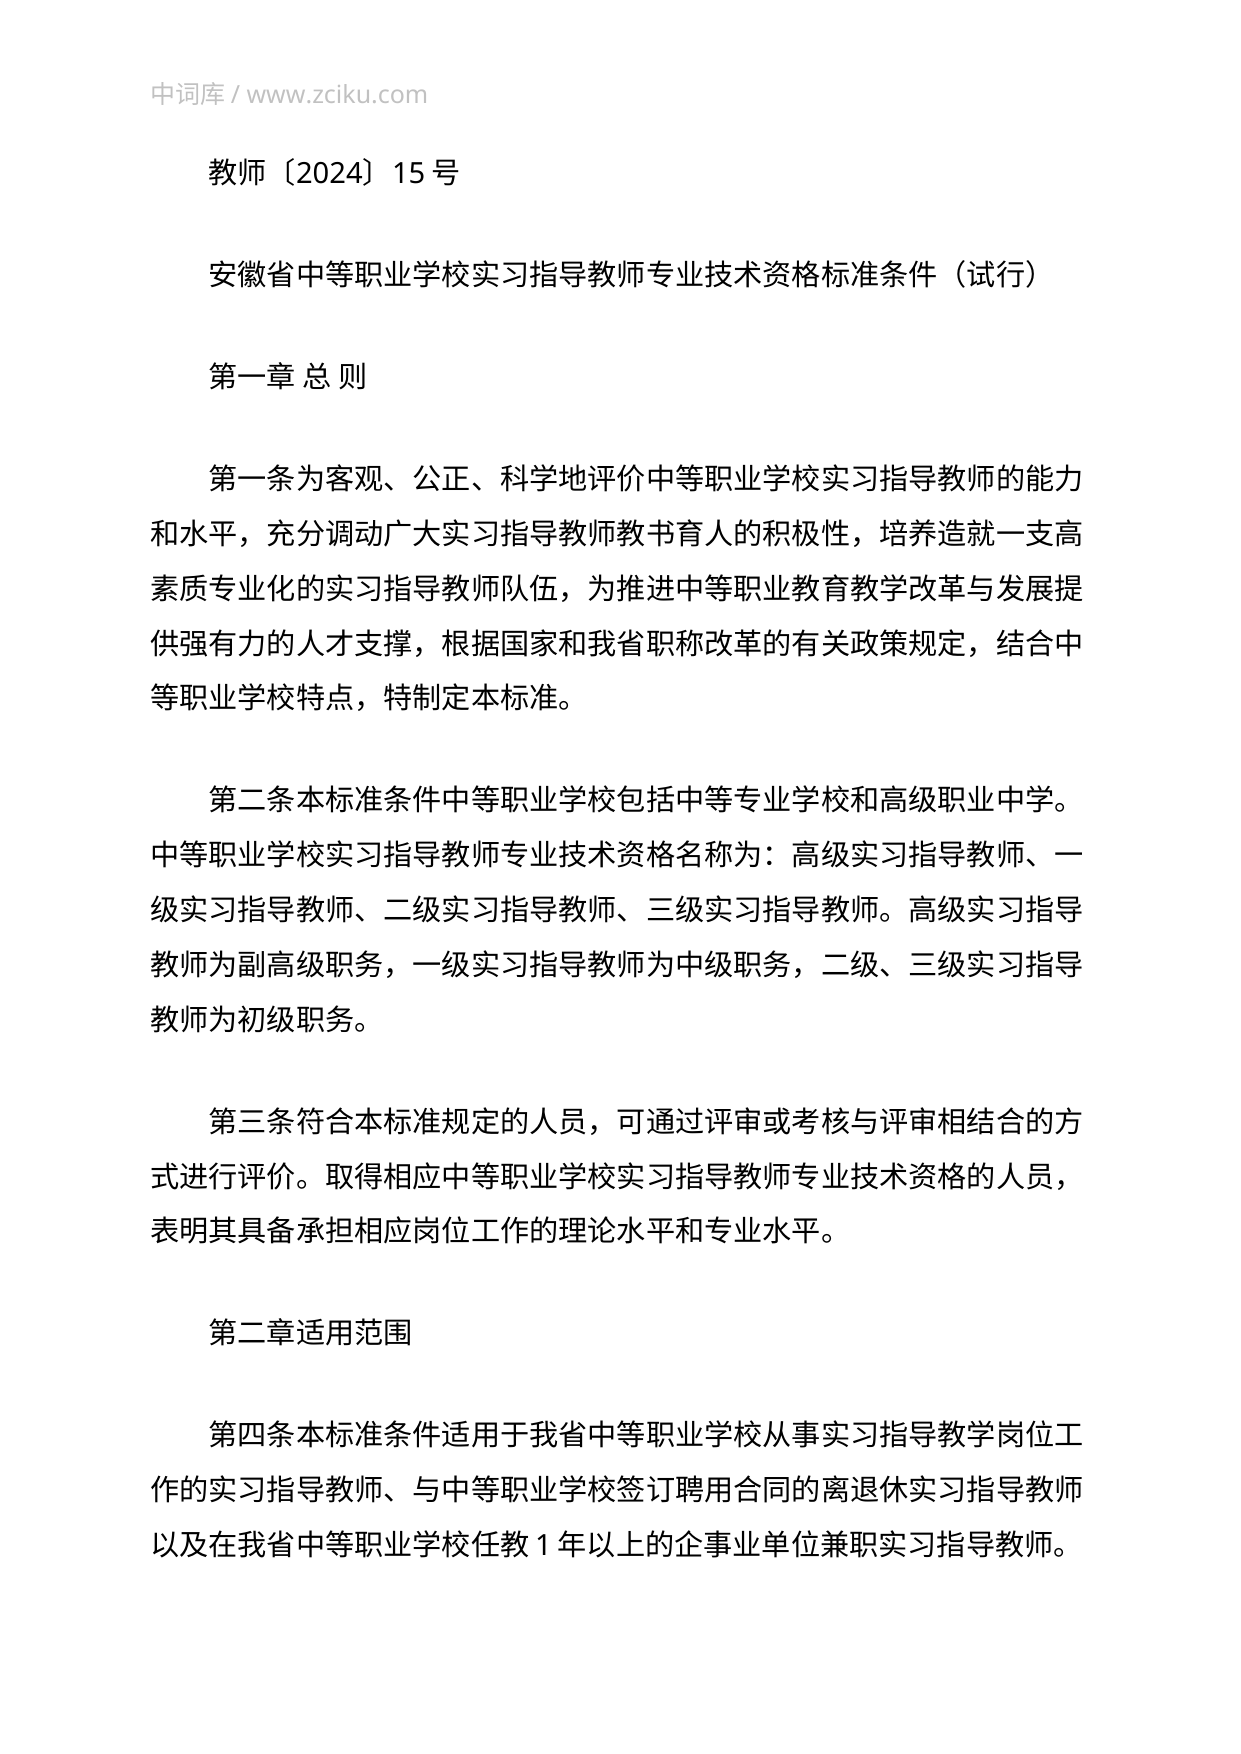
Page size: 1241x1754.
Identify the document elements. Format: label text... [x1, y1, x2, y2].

text 第一章 总 则 [150, 354, 1090, 396]
text 第二章适用范围 [150, 1310, 1090, 1352]
text 第二条本标准条件中等职业学校包括中等专业学校和高级职业中学。中等职业学校实习指导教师专业技术资格名称为：高级实习指导教师、一级实习指导教师、二级实习指导教师、三级实习指导教师。高级实习指导教师为副高级职务，一级实习指导教师为中级职务，二级、三级实习指导教师为初级职务。 [150, 777, 1090, 1039]
text 教师〔2024〕15号 [150, 150, 1090, 192]
text 安徽省中等职业学校实习指导教师专业技术资格标准条件（试行） [150, 252, 1090, 294]
text 第四条本标准条件适用于我省中等职业学校从事实习指导教学岗位工作的实习指导教师、与中等职业学校签订聘用合同的离退休实习指导教师以及在我省中等职业学校任教1年以上的企事业单位兼职实习指导教师。 [150, 1412, 1090, 1564]
text 第一条为客观、公正、科学地评价中等职业学校实习指导教师的能力和水平，充分调动广大实习指导教师教书育人的积极性，培养造就一支高素质专业化的实习指导教师队伍，为推进中等职业教育教学改革与发展提供强有力的人才支撑，根据国家和我省职称改革的有关政策规定，结合中等职业学校特点，特制定本标准。 [150, 456, 1090, 717]
text 第三条符合本标准规定的人员，可通过评审或考核与评审相结合的方式进行评价。取得相应中等职业学校实习指导教师专业技术资格的人员，表明其具备承担相应岗位工作的理论水平和专业水平。 [150, 1098, 1090, 1250]
